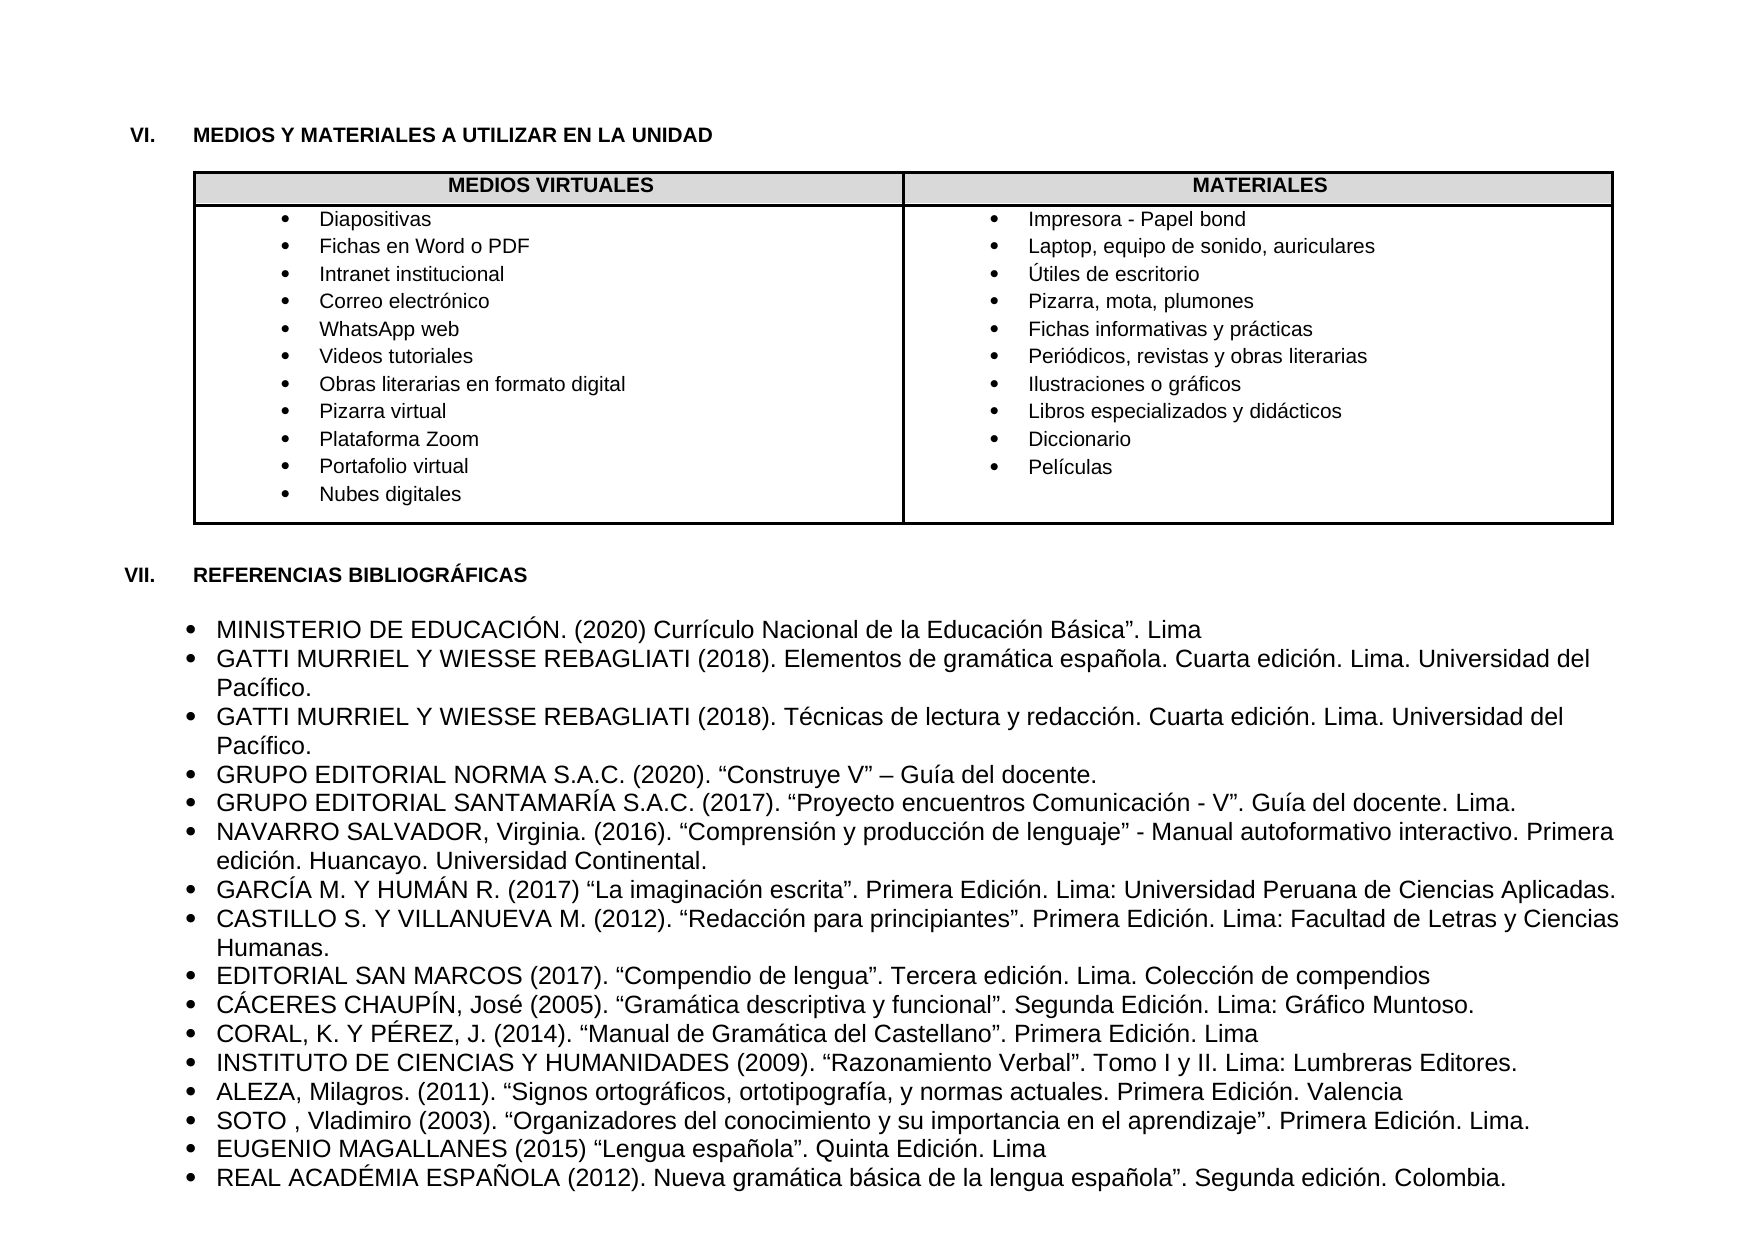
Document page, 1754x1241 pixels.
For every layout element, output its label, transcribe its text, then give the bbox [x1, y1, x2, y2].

list REAL ACADÉMIA ESPAÑOLA (2012). Nueva gramática básica de la lengua española”. Segunda edición. Colombia. [186, 1163, 1654, 1192]
list MEDIOS Y MATERIALES A UTILIZAR EN LA UNIDAD [130, 123, 1654, 147]
list CASTILLO S. Y VILLANUEVA M. (2012). “Redacción para principiantes”. Primera Edición. Lima: Facultad de Letras y Ciencias Humanas. [186, 904, 1654, 961]
list MINISTERIO DE EDUCACIÓN. (2020) Currículo Nacional de la Educación Básica”. Lima [186, 616, 1654, 644]
list CORAL, K. Y PÉREZ, J. (2014). “Manual de Gramática del Castellano”. Primera Edición. Lima [186, 1019, 1654, 1048]
table_header MEDIOS VIRTUALES [196, 174, 902, 203]
list GRUPO EDITORIAL SANTAMARÍA S.A.C. (2017). “Proyecto encuentros Comunicación - V”. Guía del docente. Lima. [186, 788, 1654, 817]
list NAVARRO SALVADOR, Virginia. (2016). “Comprensión y producción de lenguaje” - Manual autoformativo interactivo. Primera edición. Huancayo. Universidad Continental. [186, 817, 1654, 875]
list GARCÍA M. Y HUMÁN R. (2017) “La imaginación escrita”. Primera Edición. Lima: Universidad Peruana de Ciencias Aplicadas. [186, 875, 1654, 904]
list CÁCERES CHAUPÍN, José (2005). “Gramática descriptiva y funcional”. Segunda Edición. Lima: Gráfico Muntoso. [186, 990, 1654, 1019]
list SOTO , Vladimiro (2003). “Organizadores del conocimiento y su importancia en el aprendizaje”. Primera Edición. Lima. [186, 1106, 1654, 1134]
table_cell Diapositivas Fichas en Word o PDF Intranet institucional Correo electrónico WhatsApp web Videos tutoriales Obras literarias en formato digital Pizarra virtual Plataforma Zoom Portafolio virtual Nubes digitales [196, 207, 902, 522]
list GRUPO EDITORIAL NORMA S.A.C. (2020). “Construye V” – Guía del docente. [186, 759, 1654, 788]
list ALEZA, Milagros. (2011). “Signos ortográficos, ortotipografía, y normas actuales. Primera Edición. Valencia [186, 1077, 1654, 1106]
list EUGENIO MAGALLANES (2015) “Lengua española”. Quinta Edición. Lima [186, 1134, 1654, 1163]
list GATTI MURRIEL Y WIESSE REBAGLIATI (2018). Elementos de gramática española. Cuarta edición. Lima. Universidad del Pacífico. [186, 644, 1654, 702]
list REFERENCIAS BIBLIOGRÁFICAS [124, 563, 1654, 587]
table_header MATERIALES [905, 174, 1611, 203]
list GATTI MURRIEL Y WIESSE REBAGLIATI (2018). Técnicas de lectura y redacción. Cuarta edición. Lima. Universidad del Pacífico. [186, 702, 1654, 759]
table_cell Impresora - Papel bond Laptop, equipo de sonido, auriculares Útiles de escritorio Pizarra, mota, plumones Fichas informativas y prácticas Periódicos, revistas y obras literarias Ilustraciones o gráficos Libros especializados y didácticos Diccionario Películas [905, 207, 1611, 522]
list EDITORIAL SAN MARCOS (2017). “Compendio de lengua”. Tercera edición. Lima. Colección de compendios [186, 961, 1654, 990]
list INSTITUTO DE CIENCIAS Y HUMANIDADES (2009). “Razonamiento Verbal”. Tomo I y II. Lima: Lumbreras Editores. [186, 1048, 1654, 1077]
